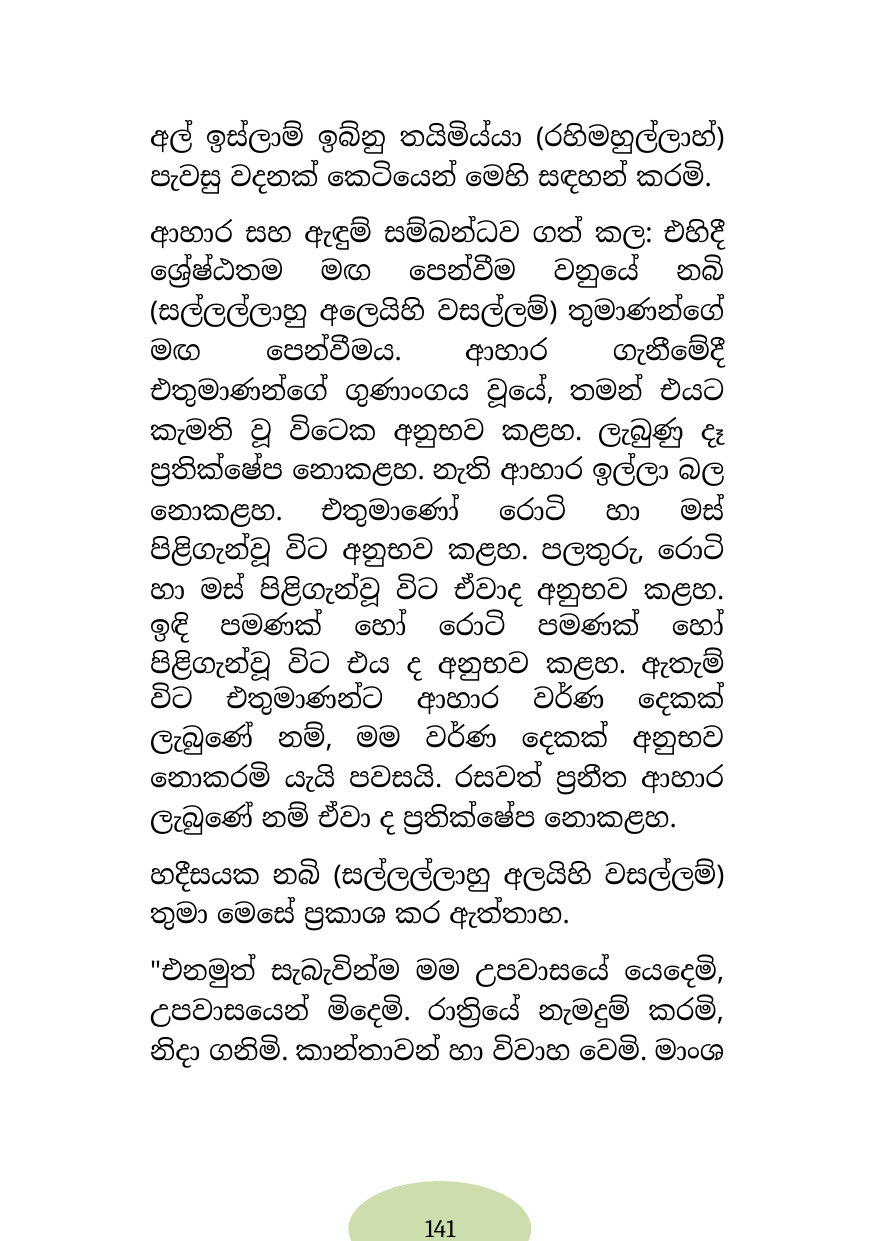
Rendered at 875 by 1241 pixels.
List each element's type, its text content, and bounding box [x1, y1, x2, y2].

text ආහාර සහ ඇඳුම් සම්බන්ධව ගත් කල: එහිදී ශ්‍රේෂ්ඨතම මඟ පෙන්වීම වනුයේ නබි (සල්ලල්ලාහු අලෙයිහි වසල්ලම්) තුමාණන්ගේ මඟ පෙන්වීමය. ආහාර ගැනීමේදී එතුමාණන්ගේ ගුණාංගය වූයේ, තමන් එයට කැමති වූ විටෙක අනුභව කළහ. ලැබුණු දෑ ප්‍රතික්ෂේප නොකළහ. නැති ආහාර ඉල්ලා බල නොකළහ. එතුමාණෝ රොටි හා මස් පිළිගැන්වූ විට අනුභව කළහ. පලතුරු, රොටි හා මස් පිළිගැන්වූ විට ඒවාද අනුභව කළහ. ඉඳි පමණක් හෝ රොටි පමණක් හෝ පිළිගැන්වූ විට එය ද අනුභව කළහ. ඇතැම් විට එතුමාණන්ට ආහාර වර්ණ දෙකක් ලැබුණේ නම්, මම වර්ණ දෙකක් අනුභව නොකරමි යැයි පවසයි. රසවත් ප්‍රනීත ආහාර ලැබුණේ නම් ඒවා ද ප්‍රතික්ෂේප නොකළහ. [150, 214, 724, 836]
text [150, 952, 724, 1069]
text හදීසයක නබි (සල්ලල්ලාහු අලයිහි වසල්ලම්) තුමා මෙසේ ප්‍රකාශ කර ඇත්තාහ. [150, 855, 724, 932]
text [150, 117, 724, 194]
